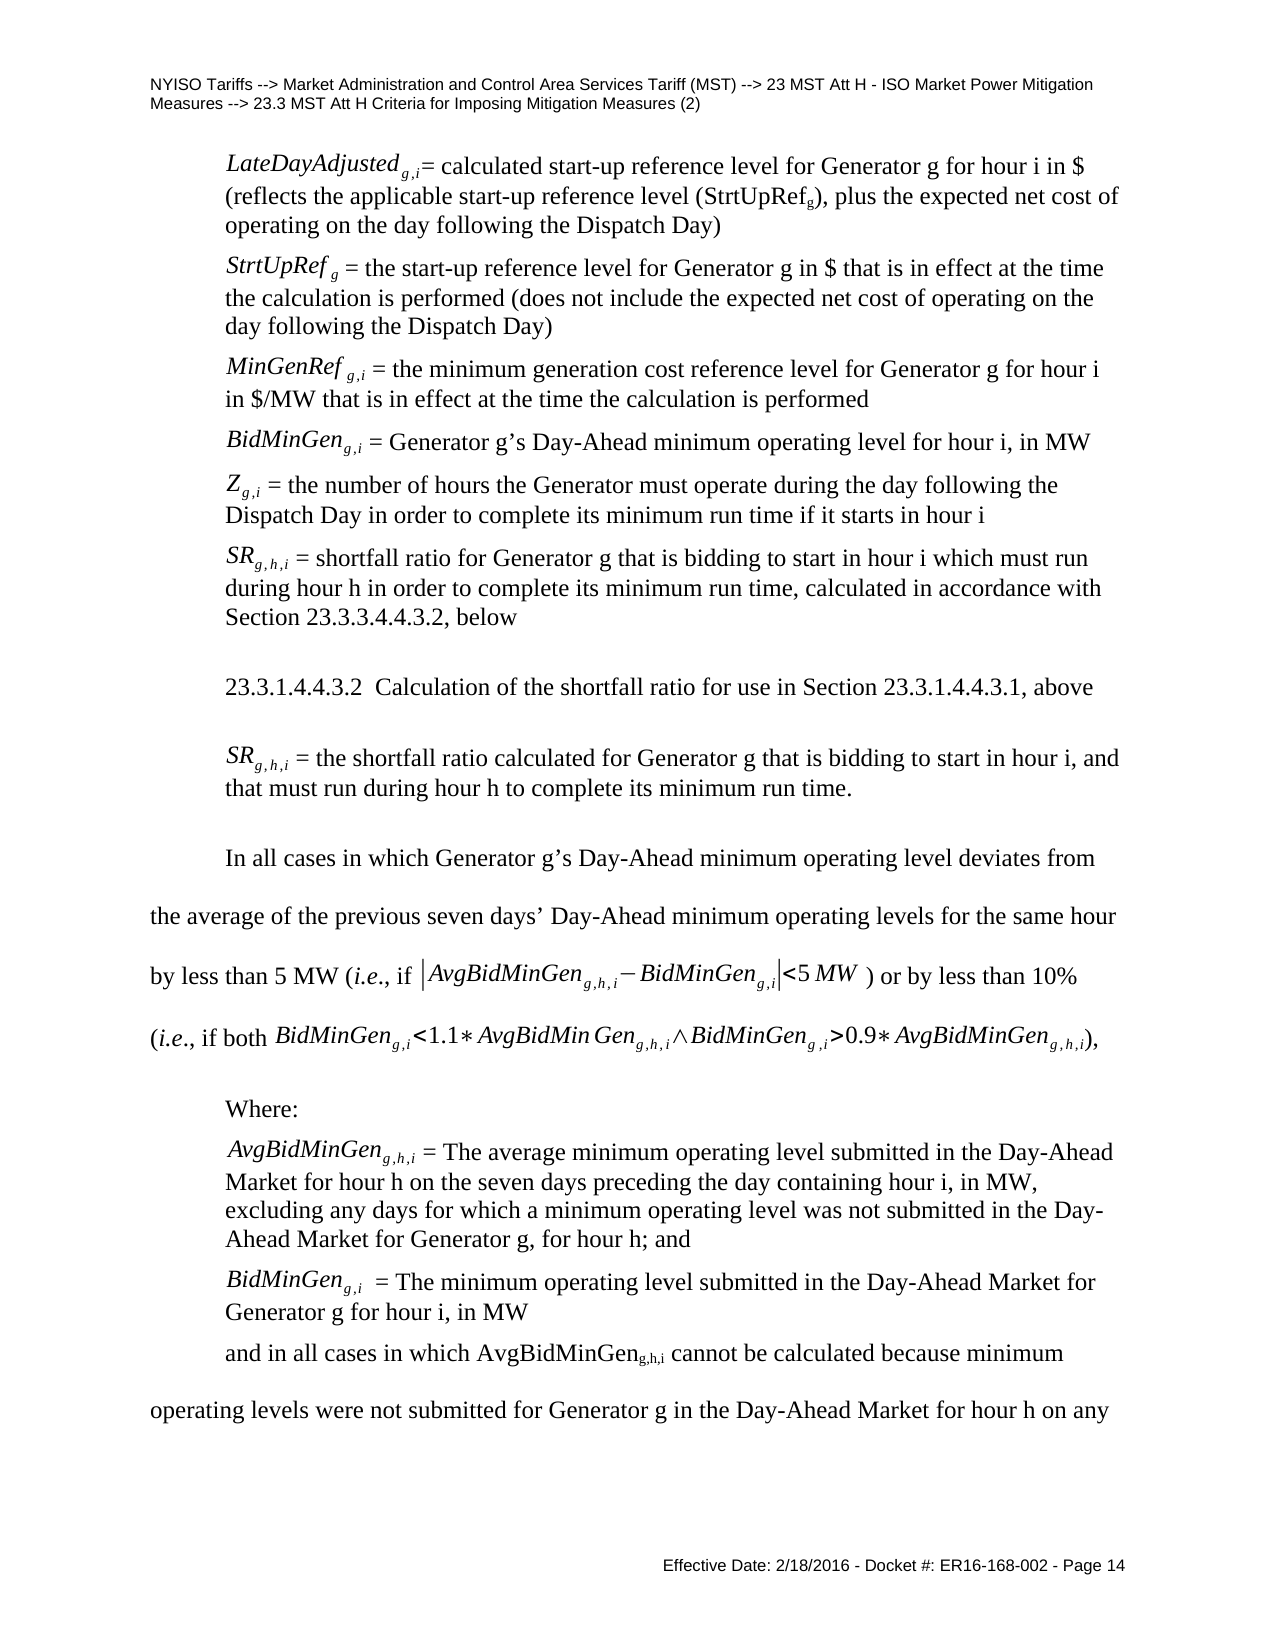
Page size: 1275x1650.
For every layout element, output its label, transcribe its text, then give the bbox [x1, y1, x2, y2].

text = calculated start-up reference level for Generator g for hour i in $ (reflects the applicable start-up reference level (StrtUpRefg), plus the expected net cost of operating on the day following the Dispatch Day) [225, 150, 1125, 239]
text = the start-up reference level for Generator g in $ that is in effect at the time the calculation is performed (does not include the expected net cost of operating on the day following the Dispatch Day) [225, 251, 1125, 340]
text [150, 1338, 1125, 1424]
text = Generator g’s Day-Ahead minimum operating level for hour i, in MW [225, 425, 1125, 457]
text In all cases in which Generator g’s Day-Ahead minimum operating level deviates from the average of the previous seven days’ Day-Ahead minimum operating levels for the same hour by less than 5 MW (i.e., if ) or by less than 10% (i.e., if both ), [150, 843, 1125, 1053]
text = the minimum generation cost reference level for Generator g for hour i in $/MW that is in effect at the time the calculation is performed [225, 353, 1125, 413]
text = shortfall ratio for Generator g that is bidding to start in hour i which must run during hour h in order to complete its minimum run time, calculated in accordance with Section 23.3.3.4.4.3.2, below [225, 542, 1125, 631]
text = the shortfall ratio calculated for Generator g that is bidding to start in hour i, and that must run during hour h to complete its minimum run time. [225, 742, 1125, 802]
text = The minimum operating level submitted in the Day-Ahead Market for Generator g for hour i, in MW [225, 1266, 1125, 1326]
text = the number of hours the Generator must operate during the day following the Dispatch Day in order to complete its minimum run time if it starts in hour i [225, 469, 1125, 529]
text 23.3.1.4.4.3.2 Calculation of the shortfall ratio for use in Section 23.3.1.4.4.3.1, above [225, 672, 1125, 701]
text Where: [225, 1094, 1125, 1123]
text = The average minimum operating level submitted in the Day-Ahead Market for hour h on the seven days preceding the day containing hour i, in MW, excluding any days for which a minimum operating level was not submitted in the Day-Ahead Market for Generator g, for hour h; and [225, 1135, 1125, 1253]
